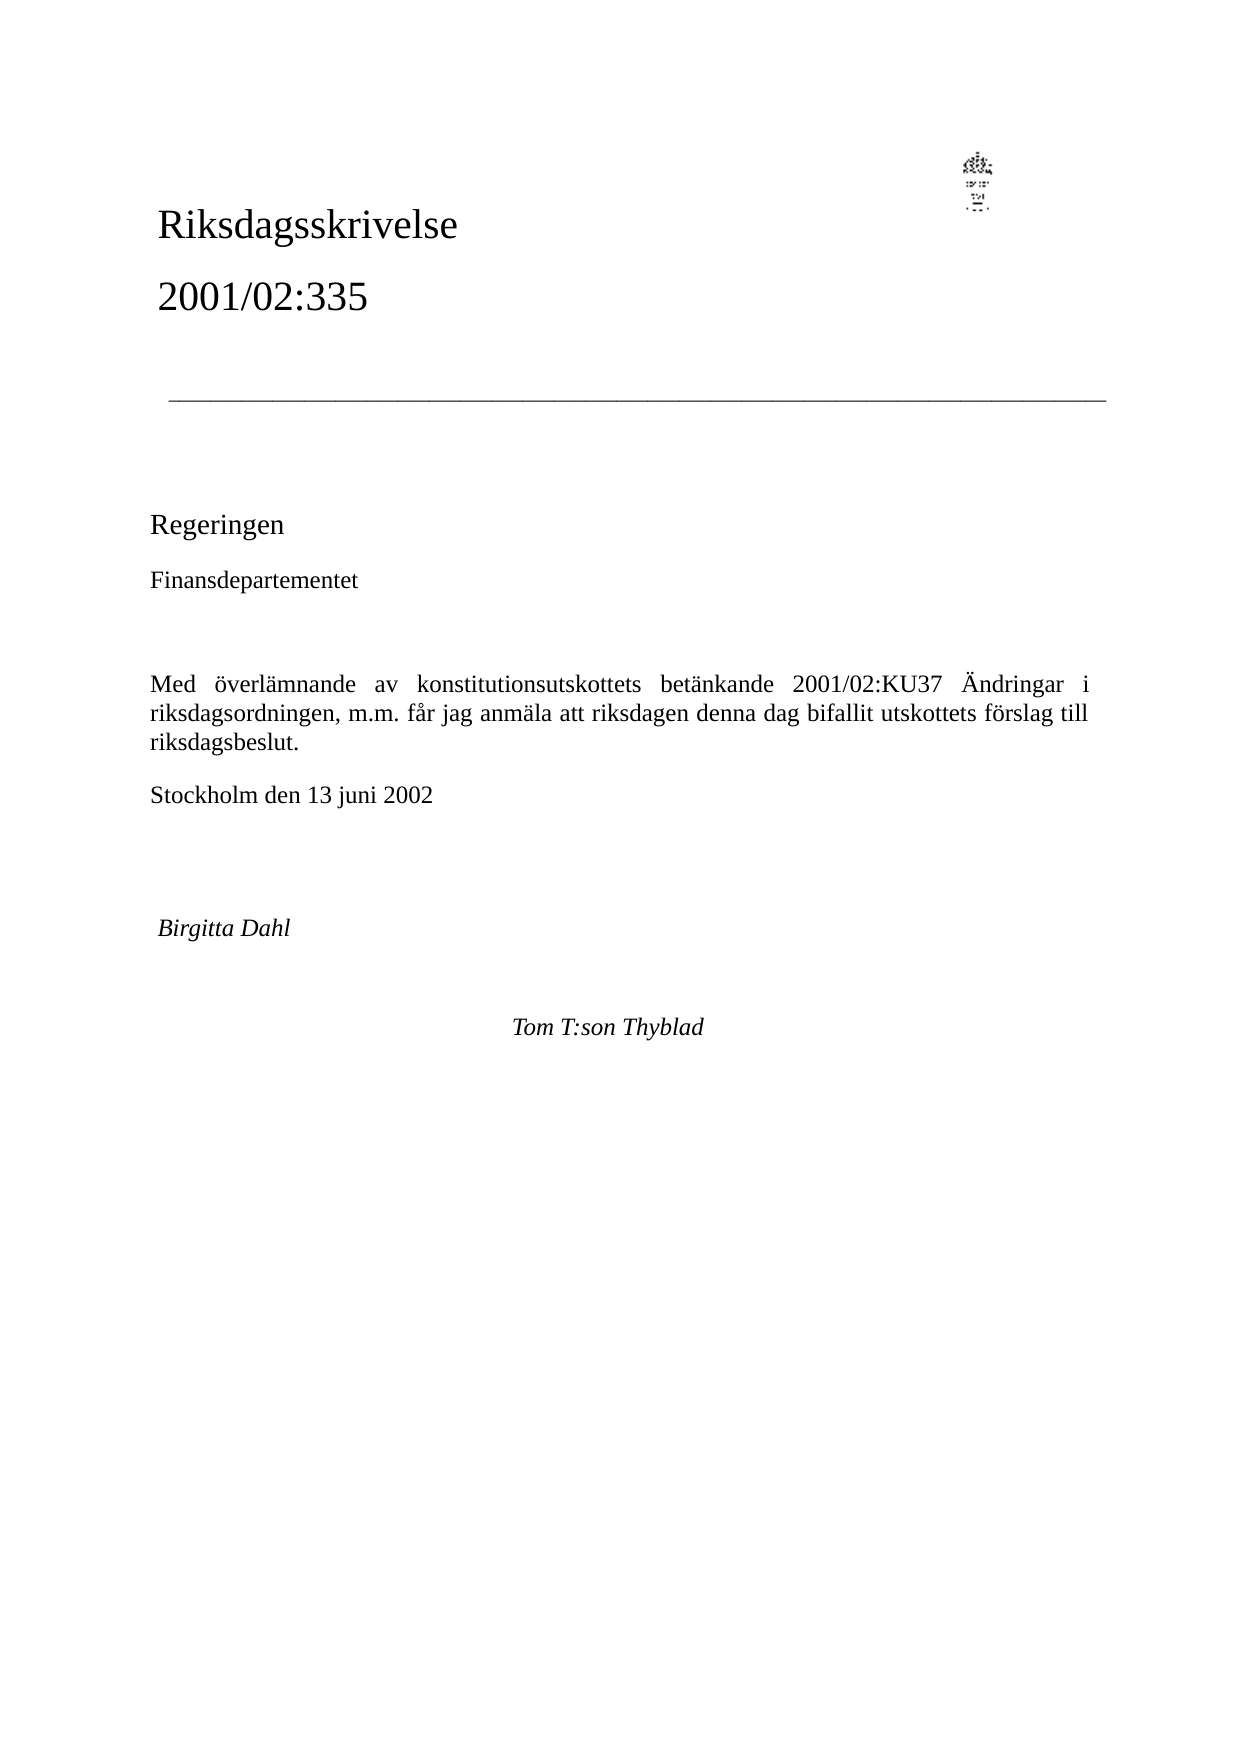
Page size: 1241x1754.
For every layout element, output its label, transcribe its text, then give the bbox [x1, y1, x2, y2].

text Regeringen [150, 507, 1090, 541]
table_header Riksdagsskrivelse 2001/02:335 [150, 150, 888, 387]
text Finansdepartementet [150, 566, 1090, 594]
table_header Birgitta Dahl [150, 913, 504, 1062]
table_header Tom T:son Thyblad [504, 913, 909, 1062]
text Med överlämnande av konstitutionsutskottets betänkande 2001/02:KU37 Ändringar i riksdagsordningen, m.m. får jag anmäla att riksdagen denna dag bifallit utskottets förslag till riksdagsbeslut. [150, 669, 1090, 756]
table_cell –––––––––––––––––––––––––––––––––––––––––––––––––––––––––––––––––––––––––––––––––––––––––– [150, 387, 1124, 432]
table_header [888, 150, 1124, 387]
text Stockholm den 13 juni 2002 [150, 781, 1090, 809]
